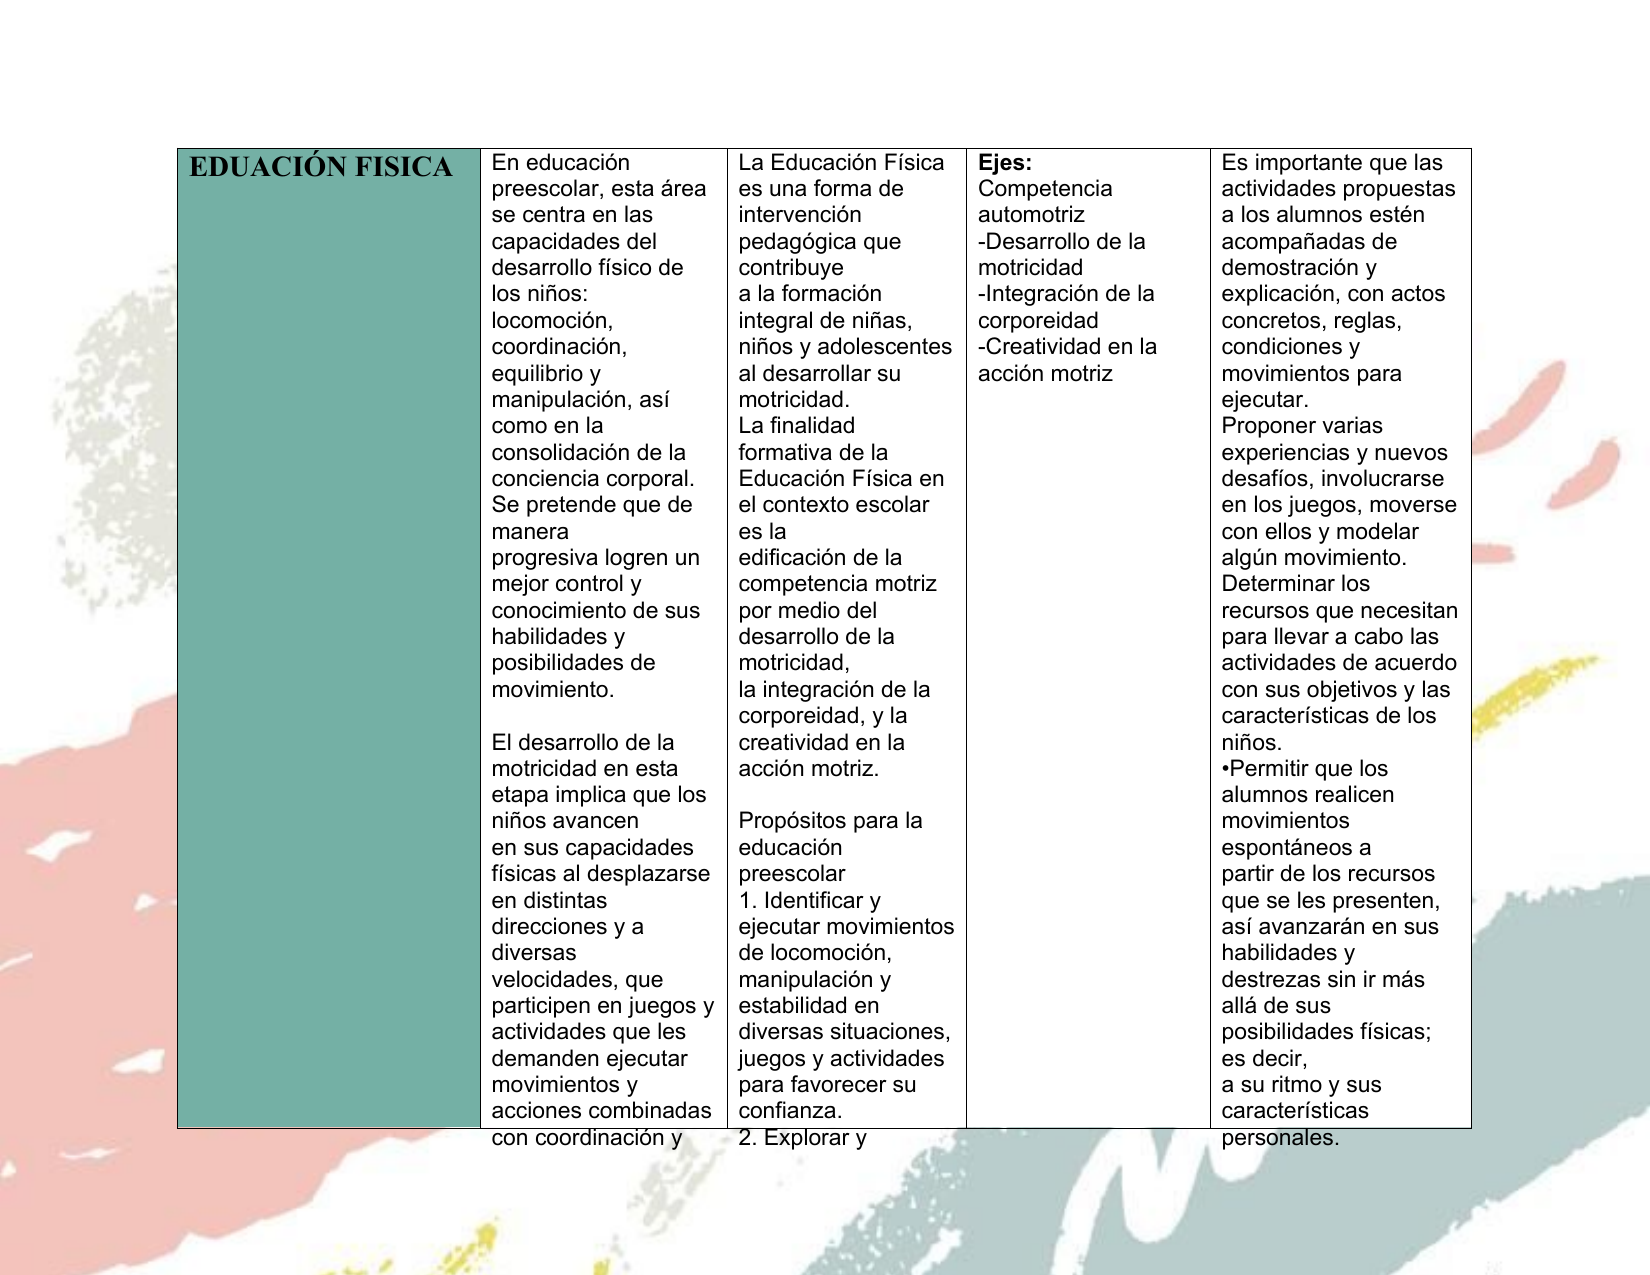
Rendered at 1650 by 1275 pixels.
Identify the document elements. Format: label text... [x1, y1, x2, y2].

picture [582, 1135, 588, 1144]
table_cell Es importante que las actividades propuestas a los alumnos estén acompañadas de demostración y explicación, con actos concretos, reglas, condiciones y movimientos para ejecutar. Proponer varias experiencias y nuevos desafíos, involucrarse en los juegos, moverse con ellos y modelar algún movimiento. Determinar los recursos que necesitan para llevar a cabo las actividades de acuerdo con sus objetivos y las características de los niños. •Permitir que los alumnos realicen movimientos espontáneos a partir de los recursos que se les presenten, así avanzarán en sus habilidades y destrezas sin ir más allá de sus posibilidades físicas; es decir, a su ritmo y sus características personales. •Integrar diferentes movimientos simples o coordinados. De manera natural, los alumnos practican una gran variedad de movimientos, pero no todos logran tener una habilidad en particular en unas cuantas ocasiones; por eso es importante ofrecerles muchas oportunidades para que practiquen [1211, 149, 1471, 1127]
picture [0, 147, 1650, 1275]
table_cell Ejes: Competencia automotriz -Desarrollo de la motricidad -Integración de la corporeidad -Creatividad en la acción motriz [967, 149, 1210, 1127]
table_cell En educación preescolar, esta área se centra en las capacidades del desarrollo físico de los niños: locomoción, coordinación, equilibrio y manipulación, así como en la consolidación de la conciencia corporal. Se pretende que de manera progresiva logren un mejor control y conocimiento de sus habilidades y posibilidades de movimiento. El desarrollo de la motricidad en esta etapa implica que los niños avancen en sus capacidades físicas al desplazarse en distintas direcciones y a diversas velocidades, que participen en juegos y actividades que les demanden ejecutar movimientos y acciones combinadas con coordinación y equilibrio; que manipulen diversos materiales, instrumentos y herramientas que requieren control y precisión en sus movimientos, en actividades en las que pongan en juego también el intelecto [481, 149, 727, 1127]
table_cell La Educación Física es una forma de intervención pedagógica que contribuye a la formación integral de niñas, niños y adolescentes al desarrollar su motricidad. La finalidad formativa de la Educación Física en el contexto escolar es la edificación de la competencia motriz por medio del desarrollo de la motricidad, la integración de la corporeidad, y la creatividad en la acción motriz. Propósitos para la educación preescolar 1. Identificar y ejecutar movimientos de locomoción, manipulación y estabilidad en diversas situaciones, juegos y actividades para favorecer su confianza. 2. Explorar y reconocer sus posibilidades motrices, de expresión y relación con los otros para fortalecer el conocimiento de sí. 3. Ordenar y distinguir diferentes respuestas motrices ante retos y situaciones, individuales y colectivas, que implican imaginación y creatividad. 4. Realizar actividad física para favorecer estilos de vida activos y saludables. 5. Desarrollar actitudes que les permitan una mejor convivencia y la toma de acuerdos en el juego, la escuela y su vida diaria [728, 149, 966, 1127]
table_cell EDUACIÓN FISICA [178, 149, 480, 1127]
